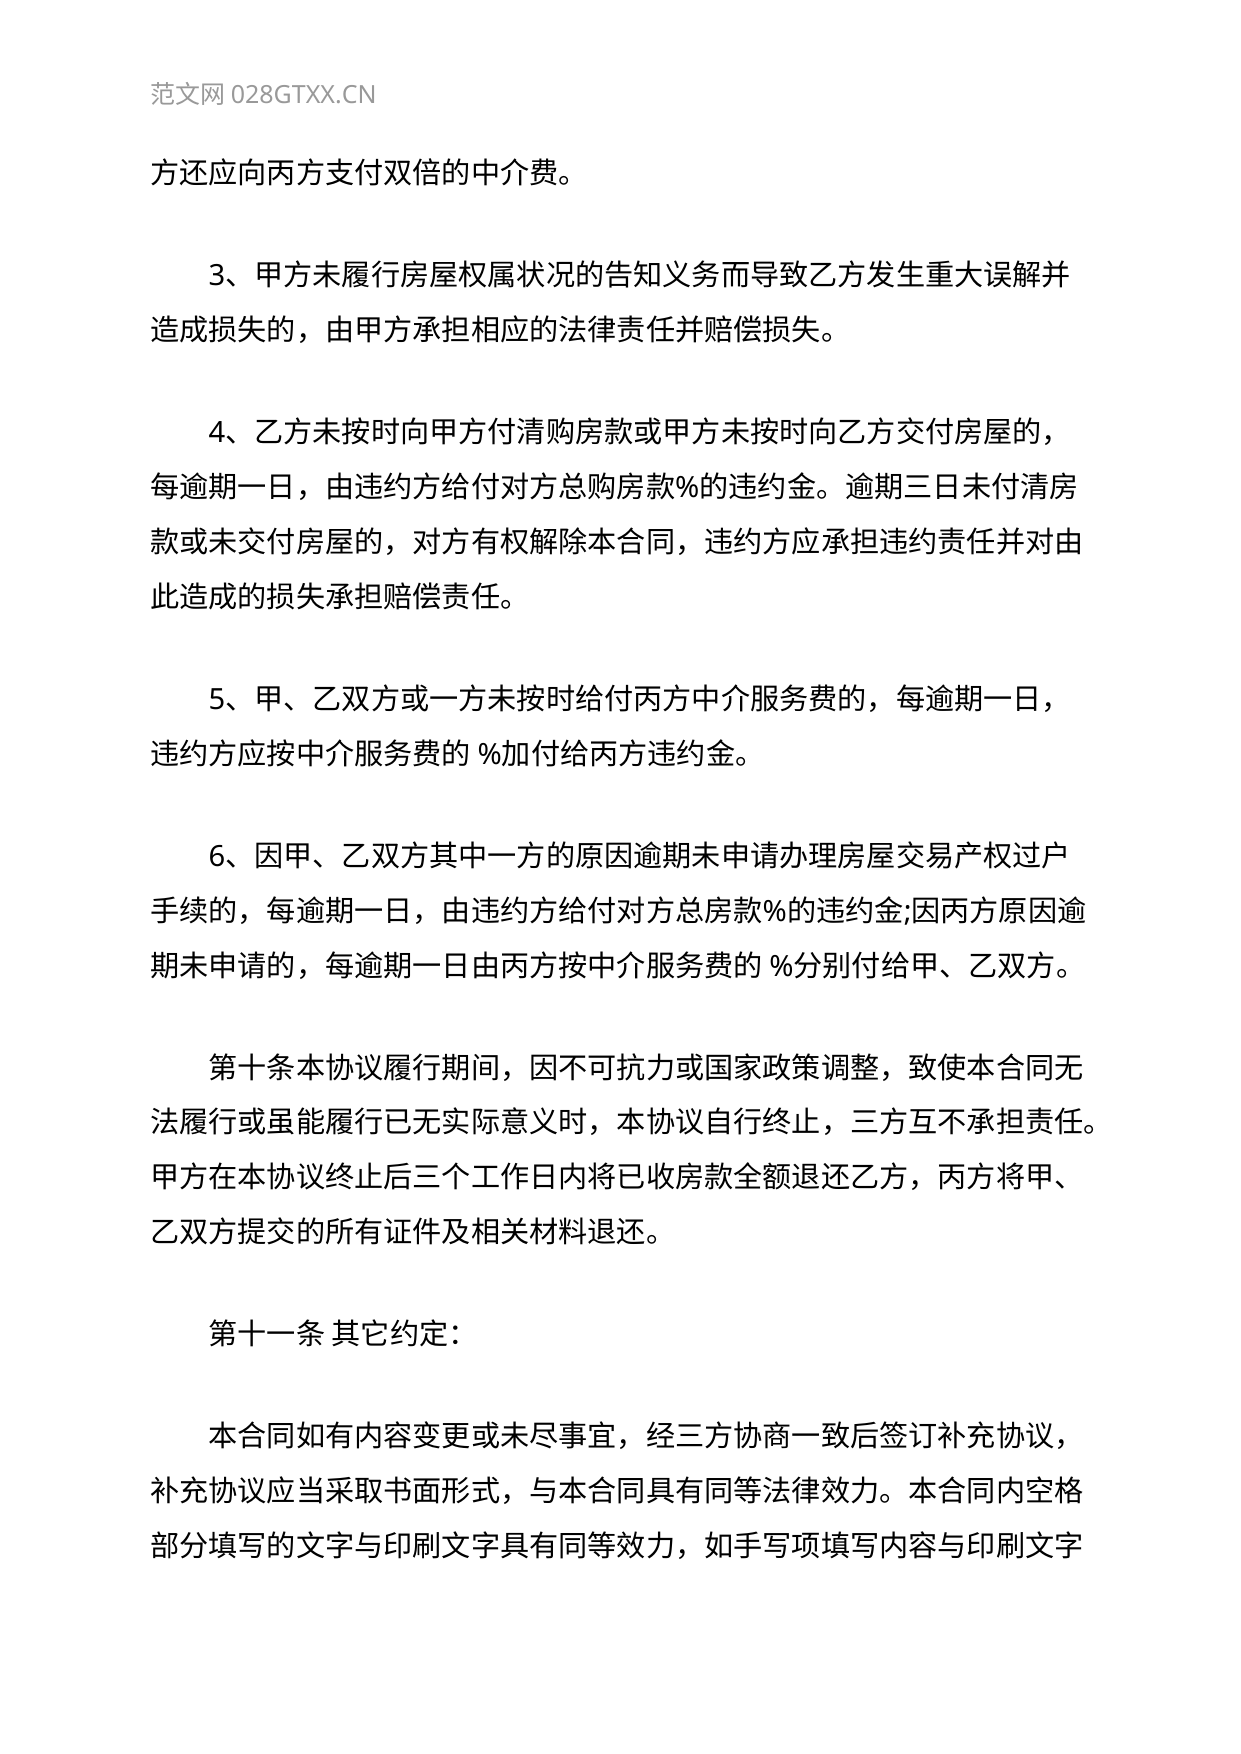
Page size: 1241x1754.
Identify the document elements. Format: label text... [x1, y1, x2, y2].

text 3、甲方未履行房屋权属状况的告知义务而导致乙方发生重大误解并造成损失的，由甲方承担相应的法律责任并赔偿损失。 [150, 252, 1090, 349]
text 4、乙方未按时向甲方付清购房款或甲方未按时向乙方交付房屋的，每逾期一日，由违约方给付对方总购房款%的违约金。逾期三日未付清房款或未交付房屋的，对方有权解除本合同，违约方应承担违约责任并对由此造成的损失承担赔偿责任。 [150, 408, 1090, 616]
text 5、甲、乙双方或一方未按时给付丙方中介服务费的，每逾期一日，违约方应按中介服务费的 %加付给丙方违约金。 [150, 675, 1090, 773]
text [150, 150, 1090, 192]
text 第十条本协议履行期间，因不可抗力或国家政策调整，致使本合同无法履行或虽能履行已无实际意义时，本协议自行终止，三方互不承担责任。甲方在本协议终止后三个工作日内将已收房款全额退还乙方，丙方将甲、乙双方提交的所有证件及相关材料退还。 [150, 1044, 1090, 1251]
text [150, 1412, 1090, 1564]
text 6、因甲、乙双方其中一方的原因逾期未申请办理房屋交易产权过户手续的，每逾期一日，由违约方给付对方总房款%的违约金;因丙方原因逾期未申请的，每逾期一日由丙方按中介服务费的 %分别付给甲、乙双方。 [150, 832, 1090, 984]
text 第十一条 其它约定： [150, 1311, 1090, 1353]
